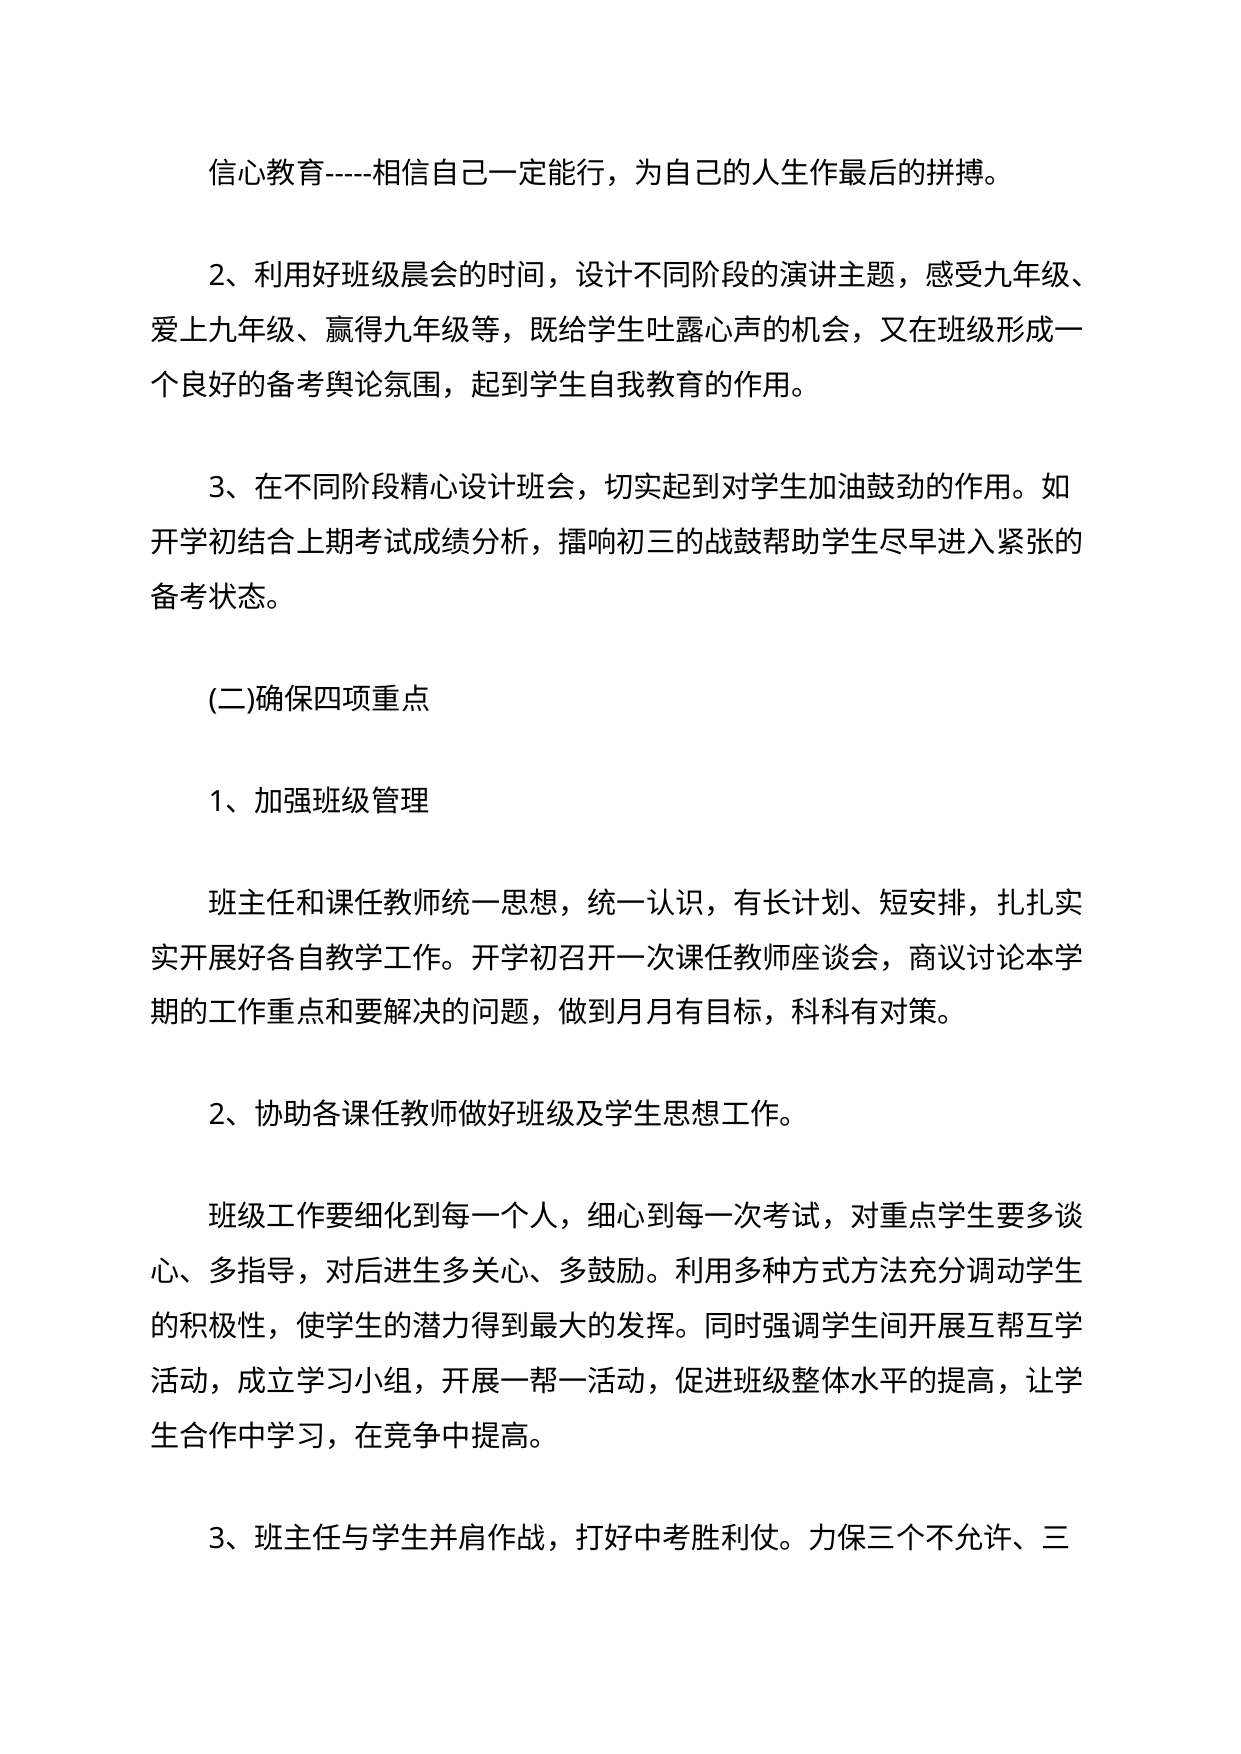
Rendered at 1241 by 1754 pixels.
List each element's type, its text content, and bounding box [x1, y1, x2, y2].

text 1、加强班级管理 [150, 777, 1090, 820]
text 3、在不同阶段精心设计班会，切实起到对学生加油鼓劲的作用。如开学初结合上期考试成绩分析，擂响初三的战鼓帮助学生尽早进入紧张的备考状态。 [150, 464, 1090, 616]
text 2、协助各课任教师做好班级及学生思想工作。 [150, 1091, 1090, 1133]
text 班主任和课任教师统一思想，统一认识，有长计划、短安排，扎扎实实开展好各自教学工作。开学初召开一次课任教师座谈会，商议讨论本学期的工作重点和要解决的问题，做到月月有目标，科科有对策。 [150, 879, 1090, 1031]
text 信心教育-----相信自己一定能行，为自己的人生作最后的拼搏。 [150, 150, 1090, 192]
text (二)确保四项重点 [150, 675, 1090, 718]
text 2、利用好班级晨会的时间，设计不同阶段的演讲主题，感受九年级、爱上九年级、赢得九年级等，既给学生吐露心声的机会，又在班级形成一个良好的备考舆论氛围，起到学生自我教育的作用。 [150, 252, 1090, 404]
text 班级工作要细化到每一个人，细心到每一次考试，对重点学生要多谈心、多指导，对后进生多关心、多鼓励。利用多种方式方法充分调动学生的积极性，使学生的潜力得到最大的发挥。同时强调学生间开展互帮互学活动，成立学习小组，开展一帮一活动，促进班级整体水平的提高，让学生合作中学习，在竞争中提高。 [150, 1193, 1090, 1455]
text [150, 1514, 1090, 1557]
